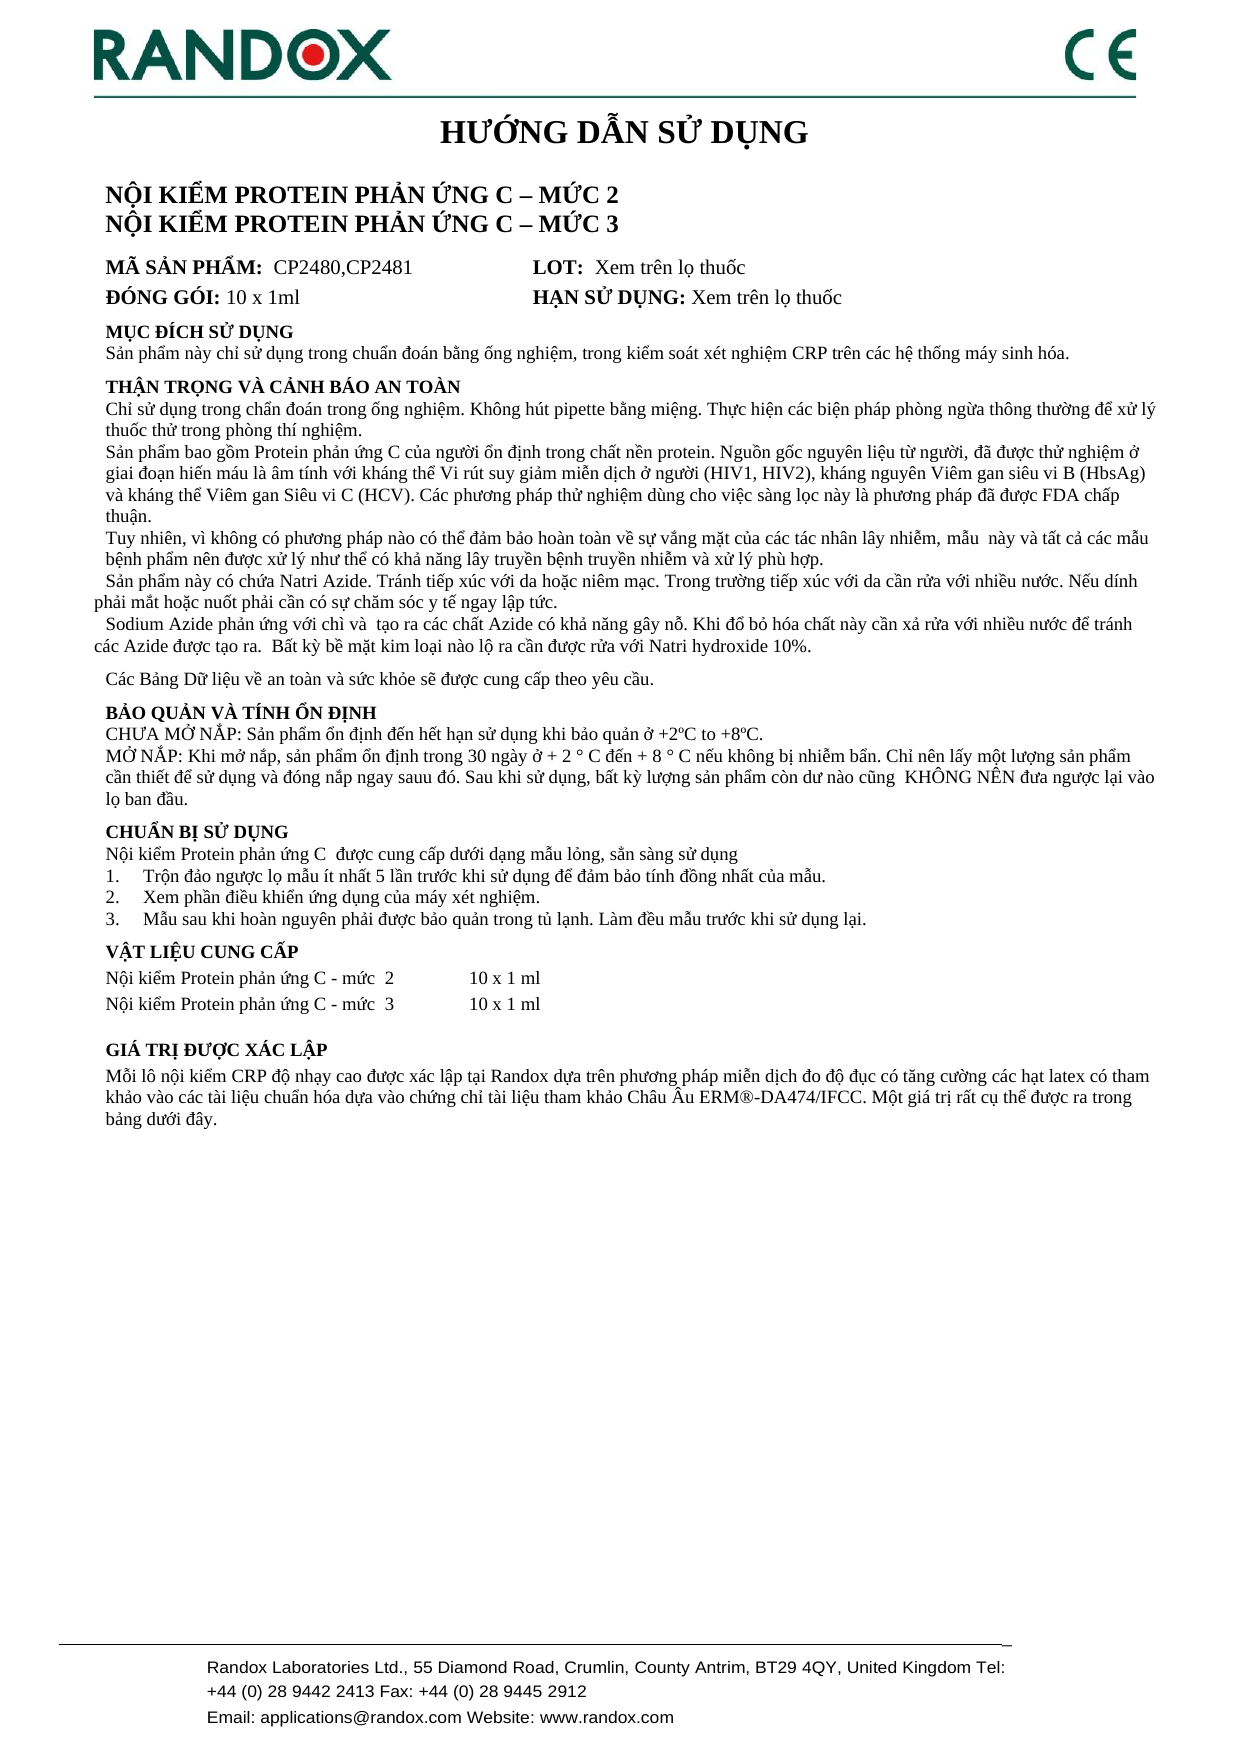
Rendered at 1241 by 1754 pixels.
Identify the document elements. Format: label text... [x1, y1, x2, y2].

text ĐÓNG GÓI: 10 x 1ml HẠN SỬ DỤNG: Xem trên lọ thuốc [105, 285, 920, 309]
text HƯỚNG DẪN SỬ DỤNG [105, 112, 956, 151]
text NỘI KIỂM PROTEIN PHẢN ỨNG C – MỨC 3 [105, 209, 1186, 238]
subtitle Sản phẩm bao gồm Protein phản ứng C của người ổn định trong chất nền protein. Nguồn gốc nguyên liệu từ người, đã được thử nghiệm ở giai đoạn hiến máu là âm tính với kháng thể Vi rút suy giảm miễn dịch ở người (HIV1, HIV2), kháng nguyên Viêm gan siêu vi B (HbsAg) và kháng thể Viêm gan Siêu vi C (HCV). Các phương pháp thử nghiệm dùng cho việc sàng lọc này là phương pháp đã được FDA chấp thuận. [105, 441, 1156, 527]
text Nội kiểm Protein phản ứng C được cung cấp dưới dạng mẫu lỏng, sẳn sàng sử dụng [105, 843, 1156, 864]
subtitle THẬN TRỌNG VÀ CẢNH BÁO AN TOÀN [105, 376, 1156, 397]
subtitle BẢO QUẢN VÀ TÍNH ỔN ĐỊNH [105, 702, 1156, 723]
text Nội kiểm Protein phản ứng C - mức 3 10 x 1 ml [105, 992, 1156, 1014]
subtitle VẬT LIỆU CUNG CẤP [105, 941, 1156, 963]
subtitle Sản phẩm này có chứa Natri Azide. Tránh tiếp xúc với da hoặc niêm mạc. Trong trường tiếp xúc với da cần rửa với nhiều nước. Nếu dính phải mắt hoặc nuốt phải cần có sự chăm sóc y tế ngay lập tức. [94, 570, 1156, 613]
text Nội kiểm Protein phản ứng C - mức 2 10 x 1 ml [105, 967, 1156, 988]
text Mỗi lô nội kiểm CRP độ nhạy cao được xác lập tại Randox dựa trên phương pháp miễn dịch đo độ đục có tăng cường các hạt latex có tham khảo vào các tài liệu chuẩn hóa dựa vào chứng chỉ tài liệu tham khảo Châu Âu ERM®-DA474/IFCC. Một giá trị rất cụ thể được ra trong bảng dưới đây. [105, 1064, 1156, 1129]
subtitle Sodium Azide phản ứng với chì và tạo ra các chất Azide có khả năng gây nỗ. Khi đổ bỏ hóa chất này cần xả rửa với nhiều nước để tránh các Azide được tạo ra. Bất kỳ bề mặt kim loại nào lộ ra cần được rửa với Natri hydroxide 10%. [94, 613, 1156, 656]
picture [93, 29, 1137, 107]
list Trộn đảo ngược lọ mẫu ít nhất 5 lần trước khi sử dụng để đảm bảo tính đồng nhất của mẫu. [105, 864, 1156, 886]
text CHUẨN BỊ SỬ DỤNG [105, 821, 1156, 843]
subtitle MỤC ĐÍCH SỬ DỤNG [105, 321, 1156, 342]
subtitle Sản phẩm này chỉ sử dụng trong chuẩn đoán bằng ống nghiệm, trong kiểm soát xét nghiệm CRP trên các hệ thống máy sinh hóa. [105, 342, 1156, 364]
subtitle GIÁ TRỊ ĐƯỢC XÁC LẬP [105, 1039, 1156, 1061]
subtitle Tuy nhiên, vì không có phương pháp nào có thể đảm bảo hoàn toàn về sự vắng mặt của các tác nhân lây nhiễm, mẫu này và tất cả các mẫu bệnh phẩm nên được xử lý như thể có khả năng lây truyền bệnh truyền nhiễm và xử lý phù hợp. [105, 527, 1156, 570]
subtitle MỞ NẮP: Khi mở nắp, sản phẩm ổn định trong 30 ngày ở + 2 ° C đến + 8 ° C nếu không bị nhiễm bẩn. Chỉ nên lấy một lượng sản phẩm cần thiết để sử dụng và đóng nắp ngay sauu đó. Sau khi sử dụng, bất kỳ lượng sản phẩm còn dư nào cũng KHÔNG NÊN đưa ngược lại vào lọ ban đầu. [105, 745, 1156, 809]
text NỘI KIỂM PROTEIN PHẢN ỨNG C – MỨC 2 [105, 180, 1186, 209]
subtitle CHƯA MỞ NẮP: Sản phẩm ổn định đến hết hạn sử dụng khi bảo quản ở +2ºC to +8ºC. [105, 723, 1156, 745]
text MÃ SẢN PHẨM: CP2480,CP2481 LOT: Xem trên lọ thuốc [105, 255, 920, 279]
subtitle Chỉ sử dụng trong chẩn đoán trong ống nghiệm. Không hút pipette bằng miệng. Thực hiện các biện pháp phòng ngừa thông thường để xử lý thuốc thử trong phòng thí nghiệm. [105, 397, 1156, 441]
list Mẫu sau khi hoàn nguyên phải được bảo quản trong tủ lạnh. Làm đều mẫu trước khi sử dụng lại. [105, 908, 1156, 929]
subtitle Các Bảng Dữ liệu về an toàn và sức khỏe sẽ được cung cấp theo yêu cầu. [105, 668, 1156, 690]
list Xem phần điều khiển ứng dụng của máy xét nghiệm. [105, 886, 1156, 908]
